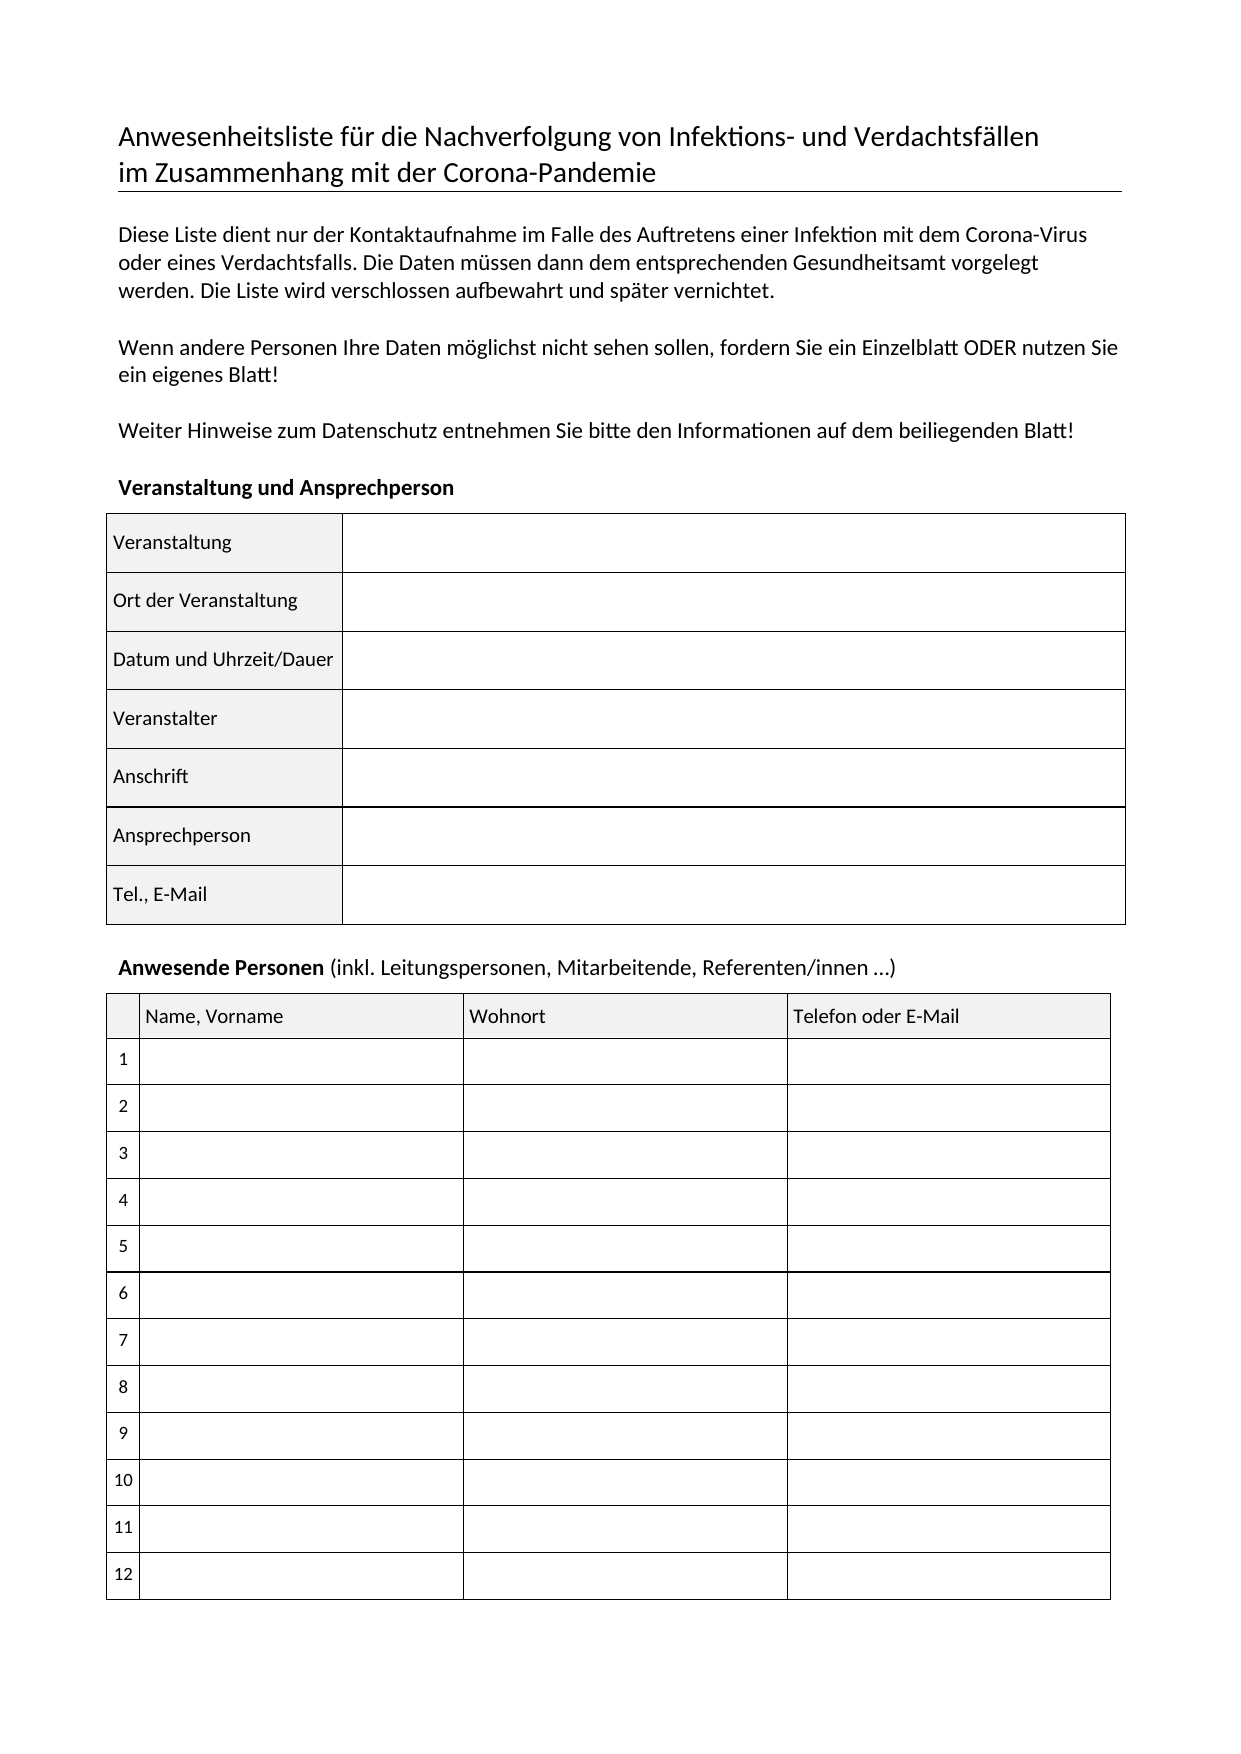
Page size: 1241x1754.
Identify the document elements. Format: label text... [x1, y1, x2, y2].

table_cell 6 [107, 1273, 139, 1318]
table_cell Datum und Uhrzeit/Dauer [107, 632, 342, 689]
table_cell [464, 1460, 787, 1505]
table_cell [343, 749, 1125, 806]
table_cell 10 [107, 1460, 139, 1505]
text Anwesenheitsliste für die Nachverfolgung von Infektions- und Verdachtsfällen im Zusammenhang mit der Corona-Pandemie [118, 118, 1122, 191]
table_cell [140, 1085, 463, 1131]
table_cell [464, 1226, 787, 1271]
table_cell [464, 1039, 787, 1084]
table_cell [464, 1366, 787, 1412]
text Weiter Hinweise zum Datenschutz entnehmen Sie bitte den Informationen auf dem beiliegenden Blatt! [118, 417, 1122, 445]
table_cell [140, 1226, 463, 1271]
table_cell [343, 632, 1125, 689]
table_header Veranstaltung [107, 514, 342, 572]
table_cell Anschrift [107, 749, 342, 806]
table_cell [788, 1226, 1110, 1271]
table_cell [788, 1039, 1110, 1084]
table_cell 4 [107, 1179, 139, 1224]
table_cell 9 [107, 1413, 139, 1458]
table_cell Ansprechperson [107, 808, 342, 865]
table_cell [788, 1506, 1110, 1552]
table_cell [788, 1273, 1110, 1318]
table_cell [788, 1132, 1110, 1178]
table_cell 5 [107, 1226, 139, 1271]
table_header [343, 514, 1125, 572]
table_cell [788, 1460, 1110, 1505]
table_cell [788, 1413, 1110, 1458]
table_cell 12 [107, 1553, 139, 1599]
table_cell [343, 690, 1125, 748]
table_cell [140, 1132, 463, 1178]
table_header Name, Vorname [140, 994, 463, 1037]
table_header [107, 994, 139, 1037]
table_cell [140, 1039, 463, 1084]
text Anwesende Personen (inkl. Leitungspersonen, Mitarbeitende, Referenten/innen …) [118, 953, 1122, 981]
table_cell [464, 1319, 787, 1365]
table_cell [140, 1413, 463, 1458]
table_cell [464, 1273, 787, 1318]
table_cell [140, 1506, 463, 1552]
table_cell [343, 808, 1125, 865]
table_cell 1 [107, 1039, 139, 1084]
table_cell [464, 1179, 787, 1224]
table_cell [788, 1319, 1110, 1365]
table_header Telefon oder E-Mail [788, 994, 1110, 1037]
table_cell 3 [107, 1132, 139, 1178]
table_cell [788, 1179, 1110, 1224]
table_cell Ort der Veranstaltung [107, 573, 342, 631]
table_cell [343, 573, 1125, 631]
table_cell 7 [107, 1319, 139, 1365]
table_cell 11 [107, 1506, 139, 1552]
table_cell [788, 1553, 1110, 1599]
table_cell [140, 1179, 463, 1224]
text Veranstaltung und Ansprechperson [118, 473, 1122, 501]
table_header Wohnort [464, 994, 787, 1037]
table_cell Tel., E-Mail [107, 866, 342, 924]
table_cell [140, 1553, 463, 1599]
text Wenn andere Personen Ihre Daten möglichst nicht sehen sollen, fordern Sie ein Einzelblatt ODER nutzen Sie ein eigenes Blatt! [118, 333, 1122, 389]
table_cell [464, 1553, 787, 1599]
table_cell [464, 1413, 787, 1458]
text Diese Liste dient nur der Kontaktaufnahme im Falle des Auftretens einer Infektion mit dem Corona-Virus oder eines Verdachtsfalls. Die Daten müssen dann dem entsprechenden Gesundheitsamt vorgelegt werden. Die Liste wird verschlossen aufbewahrt und später vernichtet. [118, 221, 1122, 304]
table_cell [464, 1132, 787, 1178]
table_cell Veranstalter [107, 690, 342, 748]
table_cell [788, 1085, 1110, 1131]
table_cell [464, 1085, 787, 1131]
table_cell [140, 1366, 463, 1412]
table_cell [343, 866, 1125, 924]
table_cell [140, 1319, 463, 1365]
table_cell [140, 1273, 463, 1318]
table_cell 2 [107, 1085, 139, 1131]
table_cell [788, 1366, 1110, 1412]
table_cell [140, 1460, 463, 1505]
table_cell [464, 1506, 787, 1552]
table_cell 8 [107, 1366, 139, 1412]
